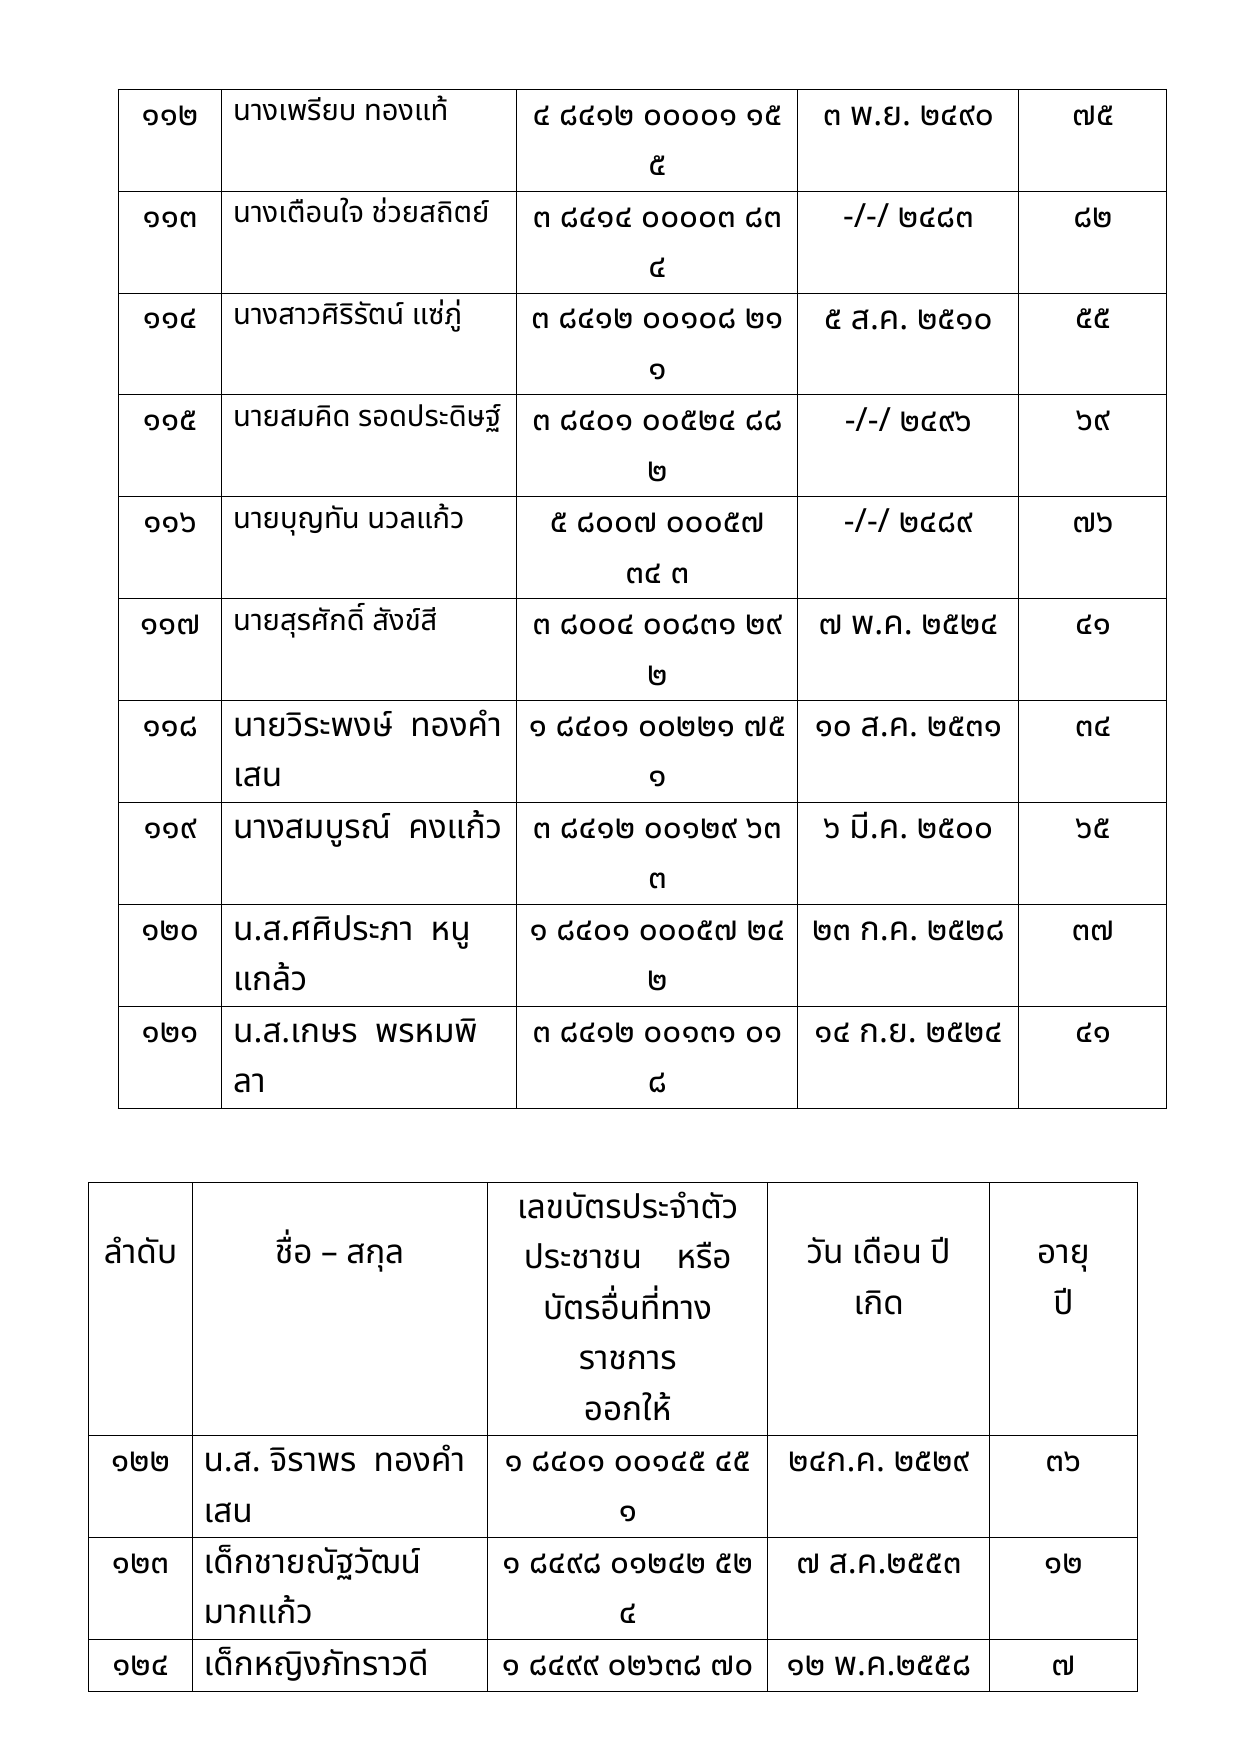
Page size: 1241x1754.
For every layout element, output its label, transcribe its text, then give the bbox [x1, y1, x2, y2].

table_cell ๒๓ ก.ค. ๒๕๒๘ [798, 905, 1018, 1006]
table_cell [193, 1640, 487, 1691]
table_cell ๓๗ [1019, 905, 1166, 1006]
table_cell น.ส.ศศิประภา หนูแกล้ว [222, 905, 516, 1006]
table_cell นายวิระพงษ์ ทองคำเสน [222, 701, 516, 802]
table_cell ๔๑ [1019, 599, 1166, 700]
table_cell ๑ ๘๔๙๙ ๐๒๖๓๘ ๗๐ ๙ [488, 1640, 767, 1691]
table_cell -/-/ ๒๔๘๙ [798, 497, 1018, 598]
table_cell ๓ ๘๔๑๔ ๐๐๐๐๓ ๘๓ ๔ [517, 192, 797, 292]
table_cell ๑ ๘๔๐๑ ๐๐๐๕๗ ๒๔ ๒ [517, 905, 797, 1006]
table_cell ๑ ๘๔๐๑ ๐๐๒๒๑ ๗๕ ๑ [517, 701, 797, 802]
table_cell ๑๑๘ [119, 701, 221, 802]
table_cell ๕๕ [1019, 294, 1166, 394]
table_cell นางเตือนใจ ช่วยสถิตย์ [222, 192, 516, 292]
table_cell น.ส. จิราพร ทองคำเสน [193, 1436, 487, 1537]
table_header อายุ ปี [990, 1183, 1137, 1435]
table_cell ๑๑๗ [119, 599, 221, 700]
table_cell นายสมคิด รอดประดิษฐ์ [222, 395, 516, 496]
table_cell นายบุญทัน นวลแก้ว [222, 497, 516, 598]
table_cell ๔๑ [1019, 1007, 1166, 1108]
table_cell ๑๒ พ.ค.๒๕๕๘ [768, 1640, 989, 1691]
table_cell ๗๕ [1019, 90, 1166, 191]
table_cell ๓ พ.ย. ๒๔๙๐ [798, 90, 1018, 191]
table_cell ๖๙ [1019, 395, 1166, 496]
table_cell ๑๐ ส.ค. ๒๕๓๑ [798, 701, 1018, 802]
table_cell ๑๑๔ [119, 294, 221, 394]
table_cell ๓ ๘๐๐๔ ๐๐๘๓๑ ๒๙ ๒ [517, 599, 797, 700]
table_cell เด็กชายณัฐวัฒน์ มากแก้ว [193, 1538, 487, 1639]
table_cell ๑๒๒ [89, 1436, 192, 1537]
table_cell ๓ ๘๔๑๒ ๐๐๑๓๑ ๐๑ ๘ [517, 1007, 797, 1108]
table_cell น.ส.เกษร พรหมพิลา [222, 1007, 516, 1108]
table_header วัน เดือน ปี เกิด [768, 1183, 989, 1435]
table_cell นางเพรียบ ทองแท้ [222, 90, 516, 191]
table_cell ๑๑๖ [119, 497, 221, 598]
table_cell ๗ [990, 1640, 1137, 1691]
table_cell ๑๔ ก.ย. ๒๕๒๔ [798, 1007, 1018, 1108]
table_cell ๑ ๘๔๙๘ ๐๑๒๔๒ ๕๒ ๔ [488, 1538, 767, 1639]
table_header เลขบัตรประจำตัวประชาชน หรือบัตรอื่นที่ทางราชการ ออกให้ [488, 1183, 767, 1435]
table_cell ๕ ๘๐๐๗ ๐๐๐๕๗ ๓๔ ๓ [517, 497, 797, 598]
table_cell ๓๔ [1019, 701, 1166, 802]
table_cell ๑๒๓ [89, 1538, 192, 1639]
table_cell ๓ ๘๔๑๒ ๐๐๑๐๘ ๒๑ ๑ [517, 294, 797, 394]
table_cell ๘๒ [1019, 192, 1166, 292]
table_cell ๑๑๒ [119, 90, 221, 191]
table_cell -/-/ ๒๔๘๓ [798, 192, 1018, 292]
table_cell ๑๑๓ [119, 192, 221, 292]
table_cell ๑ ๘๔๐๑ ๐๐๑๔๕ ๔๕ ๑ [488, 1436, 767, 1537]
table_cell ๑๑๙ [119, 803, 221, 904]
table_header ชื่อ – สกุล [193, 1183, 487, 1435]
table_cell -/-/ ๒๔๙๖ [798, 395, 1018, 496]
table_cell ๖ มี.ค. ๒๕๐๐ [798, 803, 1018, 904]
table_cell นางสาวศิริรัตน์ แซ่ภู่ [222, 294, 516, 394]
table_cell ๓ ๘๔๑๒ ๐๐๑๒๙ ๖๓ ๓ [517, 803, 797, 904]
table_cell ๗ ส.ค.๒๕๕๓ [768, 1538, 989, 1639]
table_cell ๔ ๘๔๑๒ ๐๐๐๐๑ ๑๕ ๕ [517, 90, 797, 191]
table_header ลำดับ [89, 1183, 192, 1435]
table_cell ๑๒๔ [89, 1640, 192, 1691]
table_cell ๗ พ.ค. ๒๕๒๔ [798, 599, 1018, 700]
table_cell ๖๕ [1019, 803, 1166, 904]
table_cell ๑๑๕ [119, 395, 221, 496]
table_cell ๓๖ [990, 1436, 1137, 1537]
table_cell ๑๒ [990, 1538, 1137, 1639]
table_cell ๗๖ [1019, 497, 1166, 598]
table_cell ๓ ๘๔๐๑ ๐๐๕๒๔ ๘๘ ๒ [517, 395, 797, 496]
table_cell นางสมบูรณ์ คงแก้ว [222, 803, 516, 904]
table_cell ๑๒๑ [119, 1007, 221, 1108]
table_cell ๕ ส.ค. ๒๕๑๐ [798, 294, 1018, 394]
table_cell ๒๔ก.ค. ๒๕๒๙ [768, 1436, 989, 1537]
table_cell ๑๒๐ [119, 905, 221, 1006]
table_cell นายสุรศักดิ์ สังข์สี [222, 599, 516, 700]
